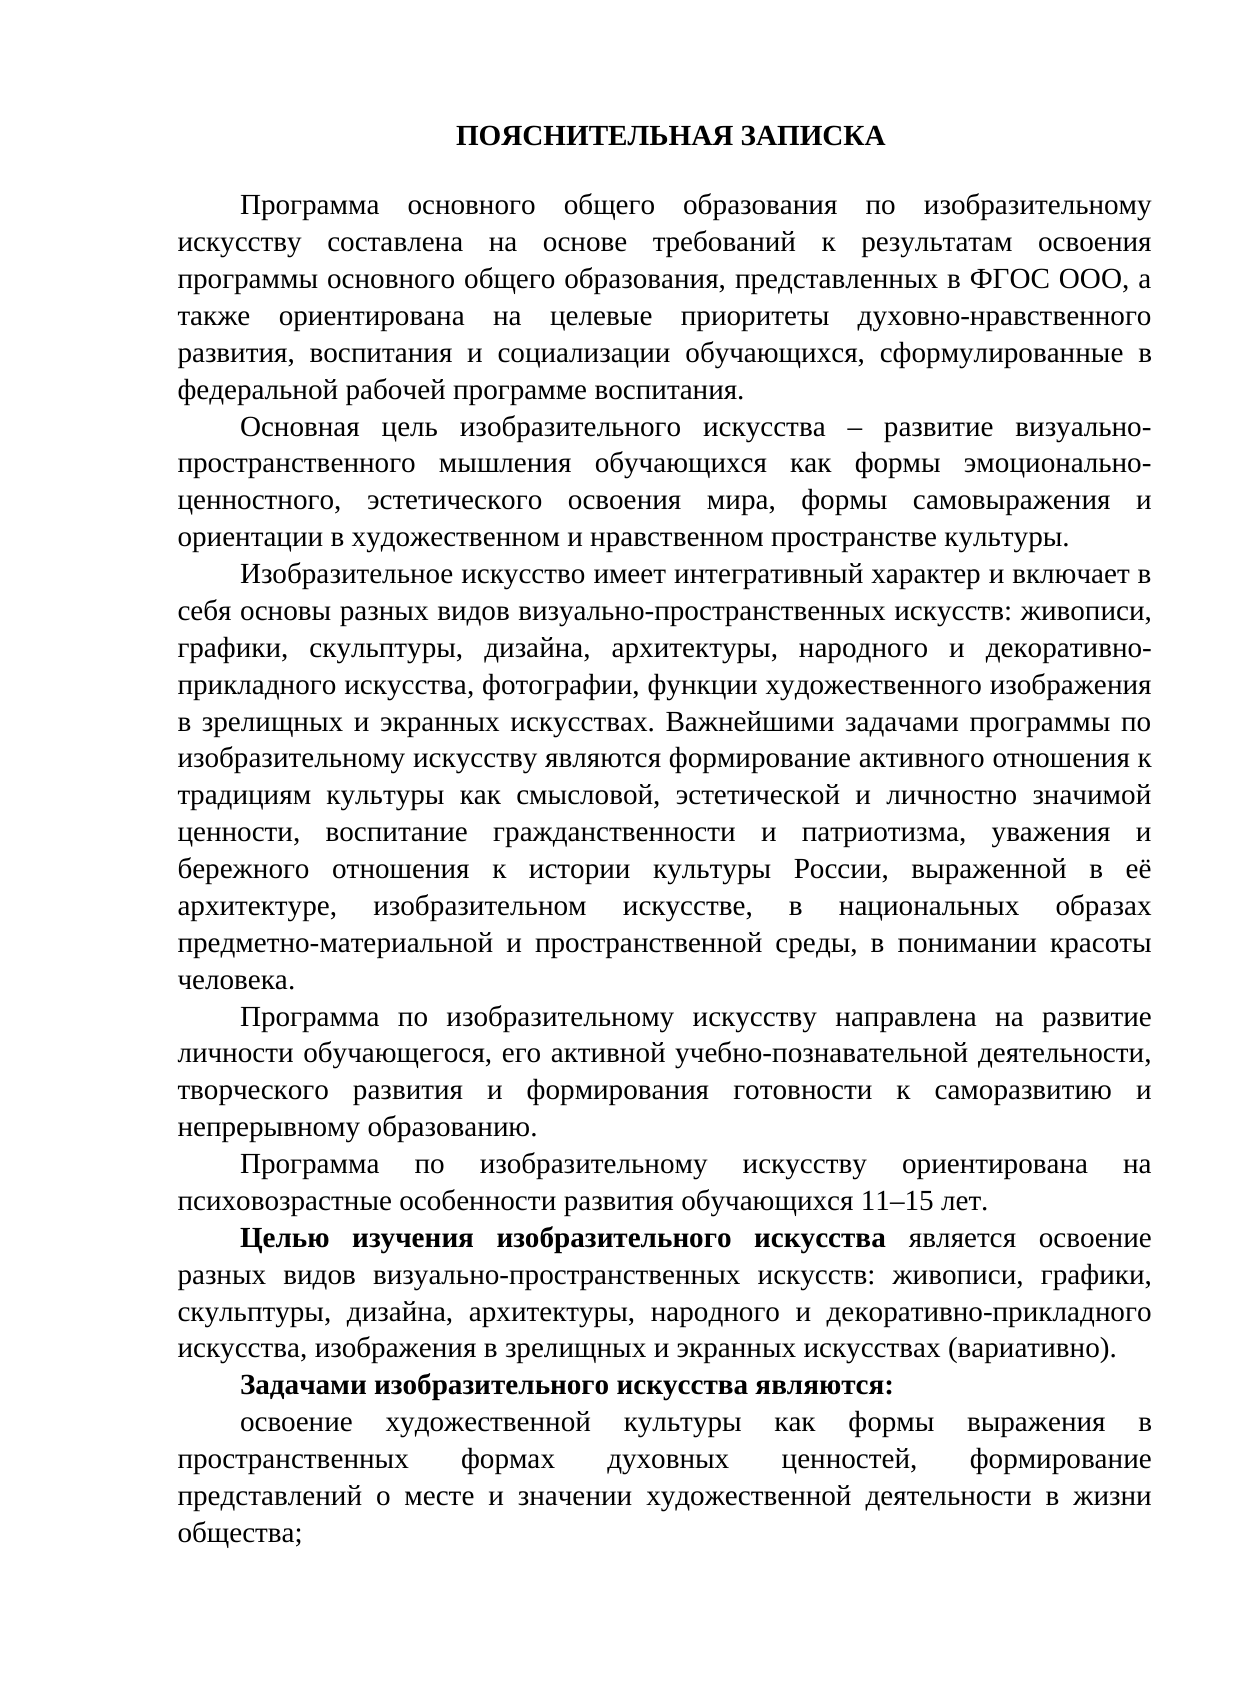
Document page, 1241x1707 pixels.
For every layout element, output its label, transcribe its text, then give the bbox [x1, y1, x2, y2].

text Изобразительное искусство имеет интегративный характер и включает в себя основы разных видов визуально-пространственных искусств: живописи, графики, скульптуры, дизайна, архитектуры, народного и декоративно-прикладного искусства, фотографии, функции художественного изображения в зрелищных и экранных искусствах. Важнейшими задачами программы по изобразительному искусству являются формирование активного отношения к традициям культуры как смысловой, эстетической и личностно значимой ценности, воспитание гражданственности и патриотизма, уважения и бережного отношения к истории культуры России, выраженной в её архитектуре, изобразительном искусстве, в национальных образах предметно-материальной и пространственной среды, в понимании красоты человека. [177, 556, 1152, 995]
text Основная цель изобразительного искусства – развитие визуально-пространственного мышления обучающихся как формы эмоционально-ценностного, эстетического освоения мира, формы самовыражения и ориентации в художественном и нравственном пространстве культуры. [177, 409, 1152, 553]
text Программа по изобразительному искусству ориентирована на психовозрастные особенности развития обучающихся 11–15 лет. [177, 1146, 1152, 1217]
text Целью изучения изобразительного искусства является освоение разных видов визуально-пространственных искусств: живописи, графики, скульптуры, дизайна, архитектуры, народного и декоративно-прикладного искусства, изображения в зрелищных и экранных искусствах (вариативно). [177, 1220, 1152, 1364]
text ​‌ПОЯСНИТЕЛЬНАЯ ЗАПИСКА [190, 118, 1152, 152]
text Программа основного общего образования по изобразительному искусству составлена на основе требований к результатам освоения программы основного общего образования, представленных в ФГОС ООО, а также ориентирована на целевые приоритеты духовно-нравственного развития, воспитания и социализации обучающихся, сформулированные в федеральной рабочей программе воспитания. [177, 187, 1152, 405]
text освоение художественной культуры как формы выражения в пространственных формах духовных ценностей, формирование представлений о месте и значении художественной деятельности в жизни общества; [177, 1404, 1152, 1548]
text Программа по изобразительному искусству направлена на развитие личности обучающегося, его активной учебно-познавательной деятельности, творческого развития и формирования готовности к саморазвитию и непрерывному образованию. [177, 999, 1152, 1143]
text Задачами изобразительного искусства являются: [177, 1367, 1152, 1401]
